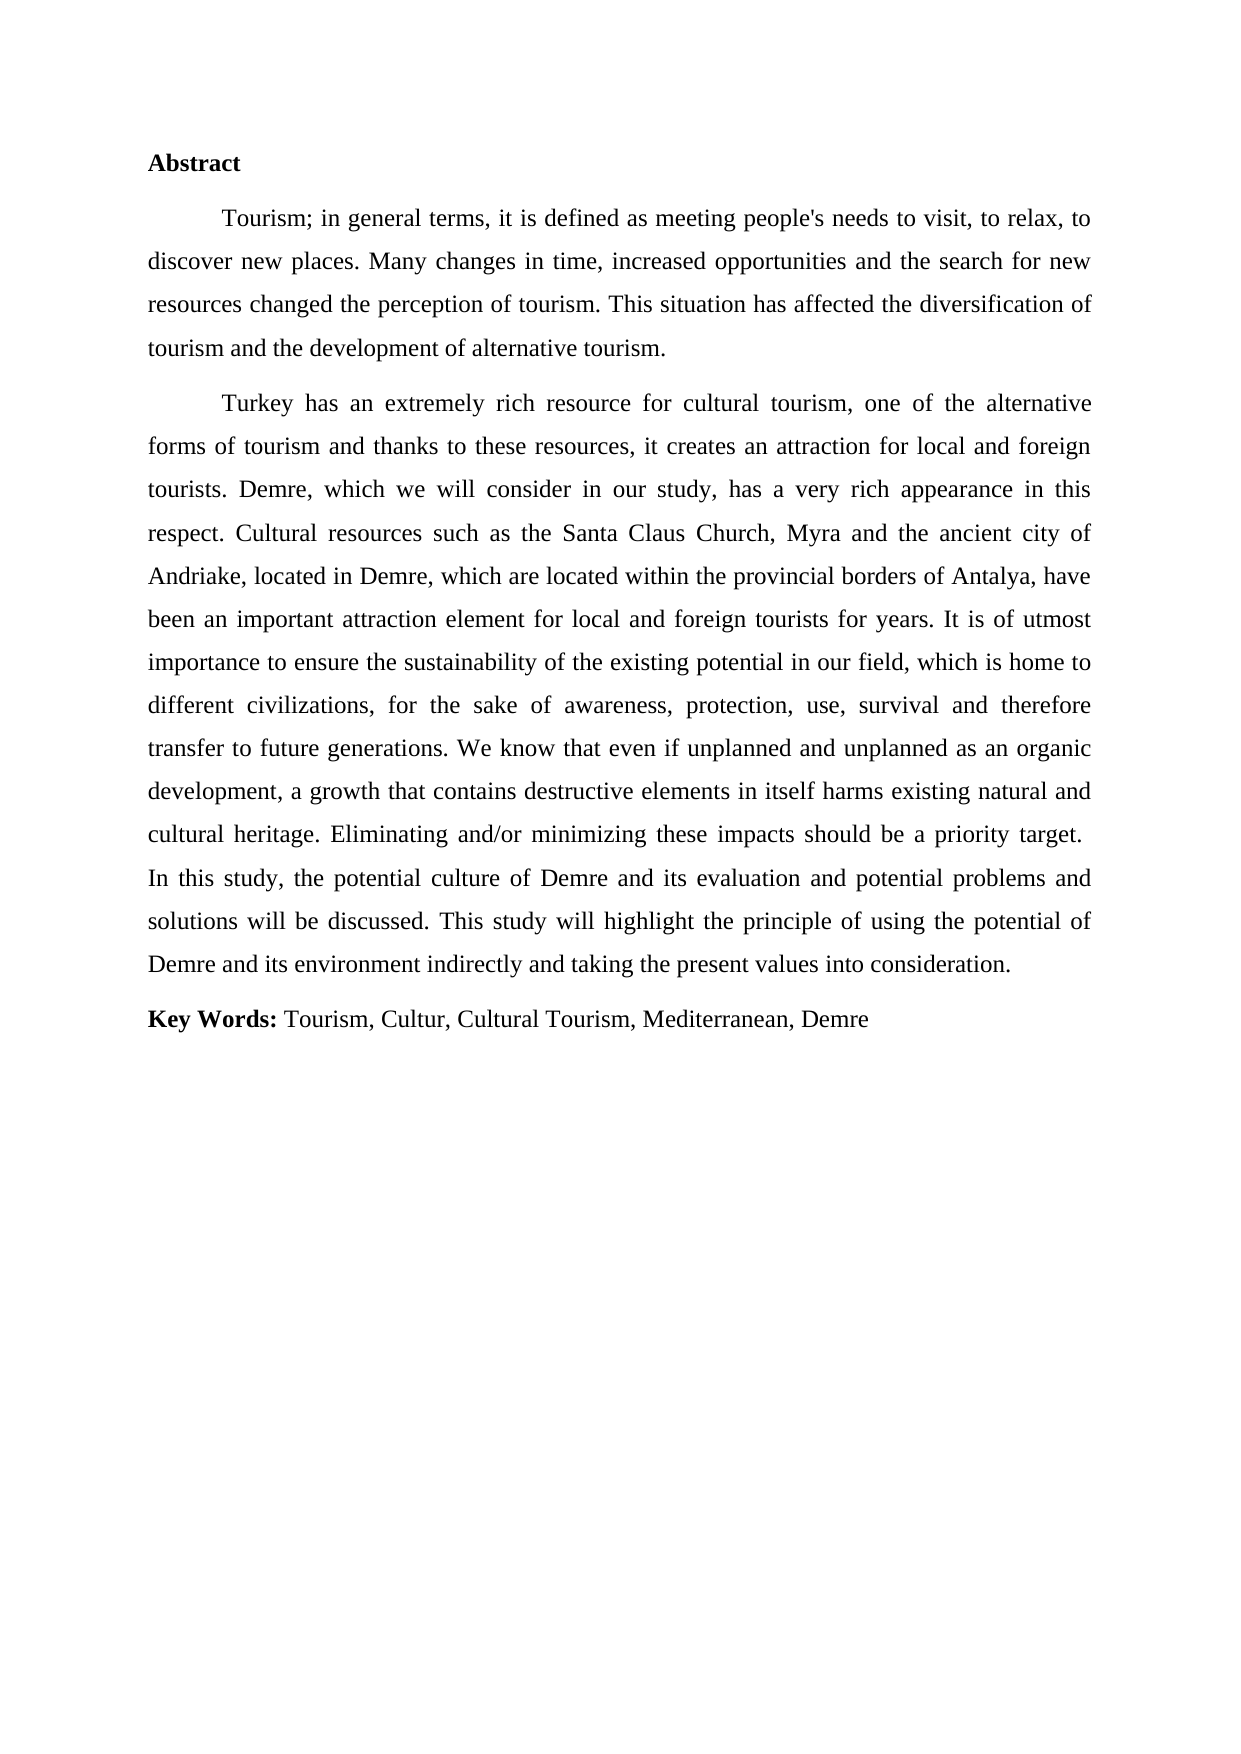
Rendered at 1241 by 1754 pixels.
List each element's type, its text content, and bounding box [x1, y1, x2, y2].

text Tourism; in general terms, it is defined as meeting people's needs to visit, to relax, to discover new places. Many changes in time, increased opportunities and the search for new resources changed the perception of tourism. This situation has affected the diversification of tourism and the development of alternative tourism. [148, 203, 1093, 361]
text Key Words: Tourism, Cultur, Cultural Tourism, Mediterranean, Demre [148, 1004, 1093, 1033]
subtitle Abstract [148, 148, 1093, 176]
text Turkey has an extremely rich resource for cultural tourism, one of the alternative forms of tourism and thanks to these resources, it creates an attraction for local and foreign tourists. Demre, which we will consider in our study, has a very rich appearance in this respect. Cultural resources such as the Santa Claus Church, Myra and the ancient city of Andriake, located in Demre, which are located within the provincial borders of Antalya, have been an important attraction element for local and foreign tourists for years. It is of utmost importance to ensure the sustainability of the existing potential in our field, which is home to different civilizations, for the sake of awareness, protection, use, survival and therefore transfer to future generations. We know that even if unplanned and unplanned as an organic development, a growth that contains destructive elements in itself harms existing natural and cultural heritage. Eliminating and/or minimizing these impacts should be a priority target. In this study, the potential culture of Demre and its evaluation and potential problems and solutions will be discussed. This study will highlight the principle of using the potential of Demre and its environment indirectly and taking the present values ​​into consideration. [148, 388, 1093, 978]
